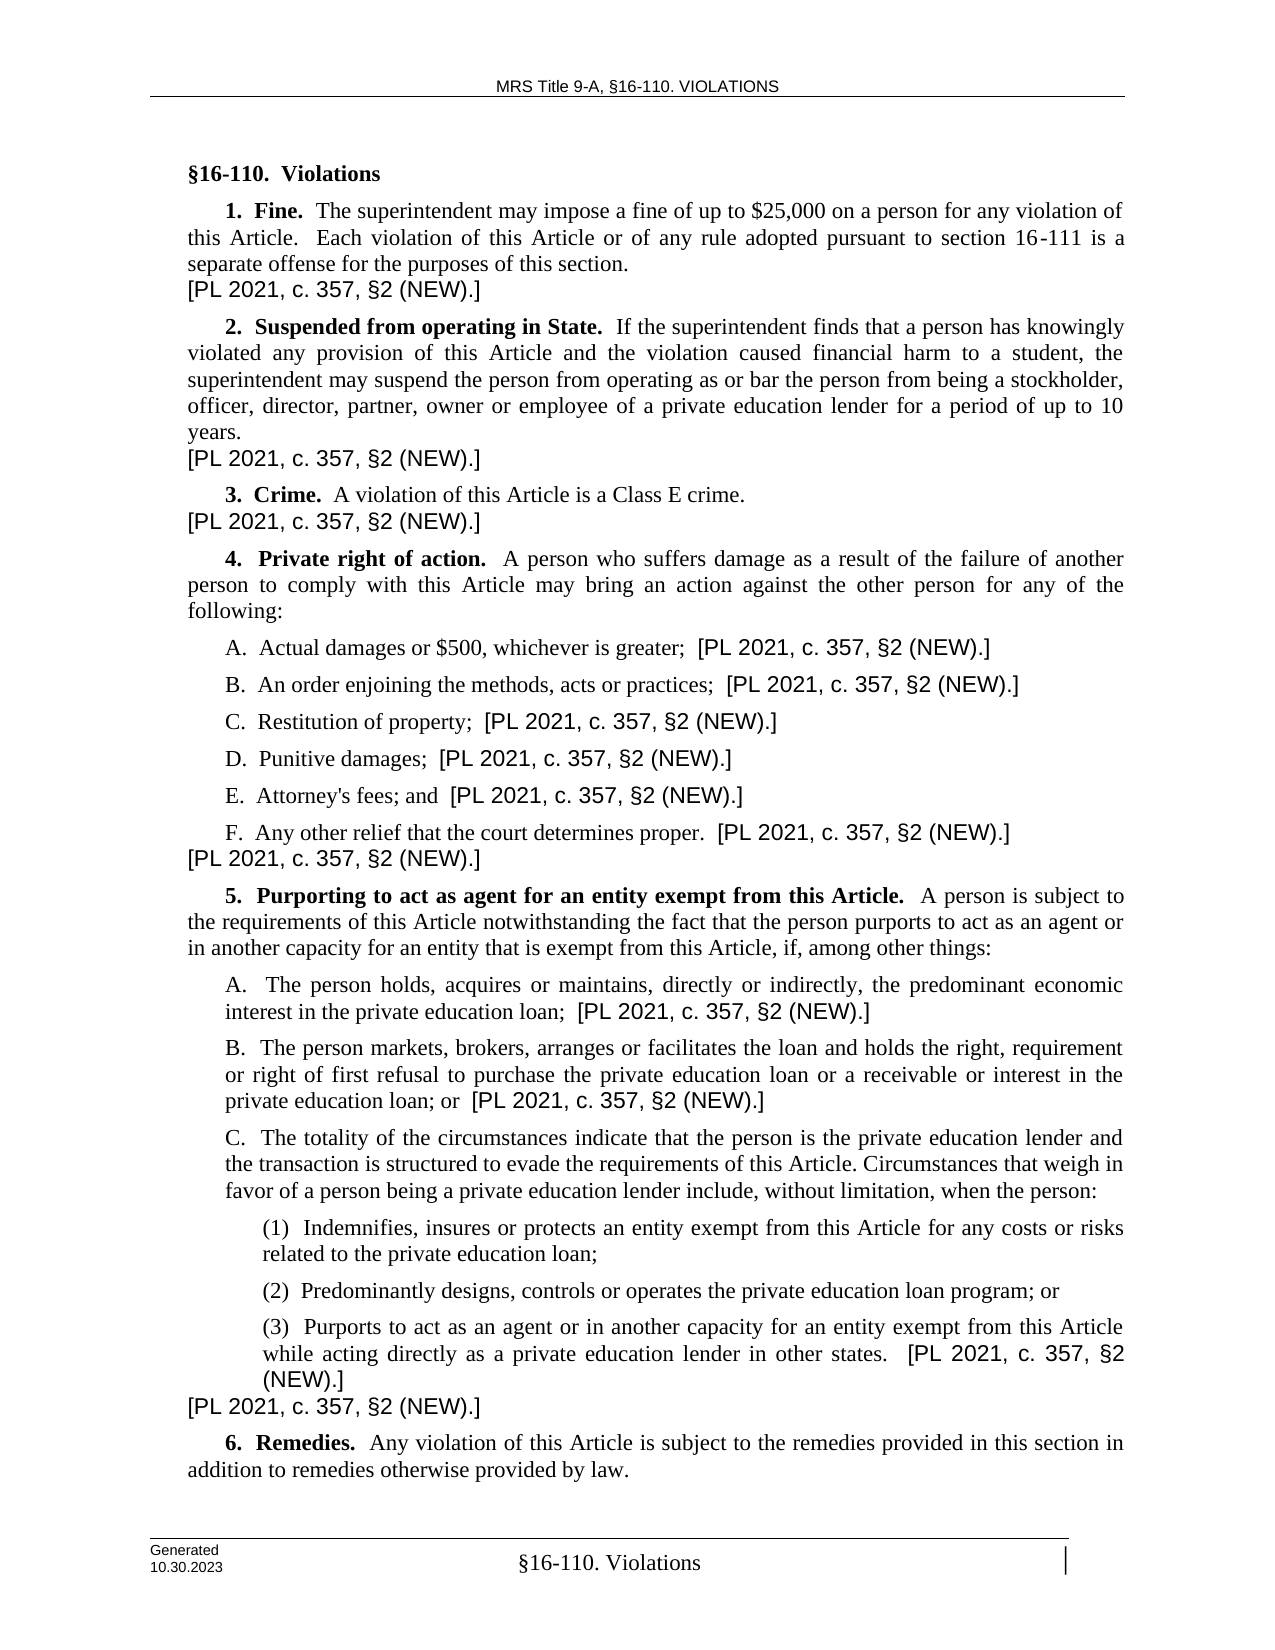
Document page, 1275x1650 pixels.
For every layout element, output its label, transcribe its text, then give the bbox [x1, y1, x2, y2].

text 4. Private right of action. A person who suffers damage as a result of the failure of another person to comply with this Article may bring an action against the other person for any of the following: [187, 545, 1125, 624]
text C. The totality of the circumstances indicate that the person is the private education lender and the transaction is structured to evade the requirements of this Article. Circumstances that weigh in favor of a person being a private education lender include, without limitation, when the person: [225, 1124, 1125, 1203]
text [PL 2021, c. 357, §2 (NEW).] [187, 1393, 1125, 1419]
text A. Actual damages or $500, whichever is greater; [PL 2021, c. 357, §2 (NEW).] [225, 634, 1125, 661]
text (2) Predominantly designs, controls or operates the private education loan program; or [262, 1277, 1125, 1303]
text B. An order enjoining the methods, acts or practices; [PL 2021, c. 357, §2 (NEW).] [225, 671, 1125, 697]
text [PL 2021, c. 357, §2 (NEW).] [187, 845, 1125, 871]
text (1) Indemnifies, insures or protects an entity exempt from this Article for any costs or risks related to the private education loan; [262, 1213, 1125, 1266]
text 3. Crime. A violation of this Article is a Class E crime. [187, 482, 1125, 508]
text 5. Purporting to act as agent for an entity exempt from this Article. A person is subject to the requirements of this Article notwithstanding the fact that the person purports to act as an agent or in another capacity for an entity that is exempt from this Article, if, among other things: [187, 882, 1125, 961]
text B. The person markets, brokers, arranges or facilitates the loan and holds the right, requirement or right of first refusal to purchase the private education loan or a receivable or interest in the private education loan; or [PL 2021, c. 357, §2 (NEW).] [225, 1034, 1125, 1114]
text [PL 2021, c. 357, §2 (NEW).] [187, 276, 1125, 303]
text 1. Fine. The superintendent may impose a fine of up to $25,000 on a person for any violation of this Article. Each violation of this Article or of any rule adopted pursuant to section 16‑111 is a separate offense for the purposes of this section. [187, 197, 1125, 276]
text E. Attorney's fees; and [PL 2021, c. 357, §2 (NEW).] [225, 782, 1125, 808]
text D. Punitive damages; [PL 2021, c. 357, §2 (NEW).] [225, 745, 1125, 771]
text (3) Purports to act as an agent or in another capacity for an entity exempt from this Article while acting directly as a private education lender in other states. [PL 2021, c. 357, §2 (NEW).] [262, 1313, 1125, 1393]
text 6. Remedies. Any violation of this Article is subject to the remedies provided in this section in addition to remedies otherwise provided by law. [187, 1429, 1125, 1482]
text A. The person holds, acquires or maintains, directly or indirectly, the predominant economic interest in the private education loan; [PL 2021, c. 357, §2 (NEW).] [225, 971, 1125, 1024]
text F. Any other relief that the court determines proper. [PL 2021, c. 357, §2 (NEW).] [225, 818, 1125, 845]
text [PL 2021, c. 357, §2 (NEW).] [187, 508, 1125, 534]
text §16-110. Violations [187, 160, 1125, 187]
text [PL 2021, c. 357, §2 (NEW).] [187, 445, 1125, 471]
text 2. Suspended from operating in State. If the superintendent finds that a person has knowingly violated any provision of this Article and the violation caused financial harm to a student, the superintendent may suspend the person from operating as or bar the person from being a stockholder, officer, director, partner, owner or employee of a private education lender for a period of up to 10 years. [187, 313, 1125, 445]
text C. Restitution of property; [PL 2021, c. 357, §2 (NEW).] [225, 708, 1125, 734]
